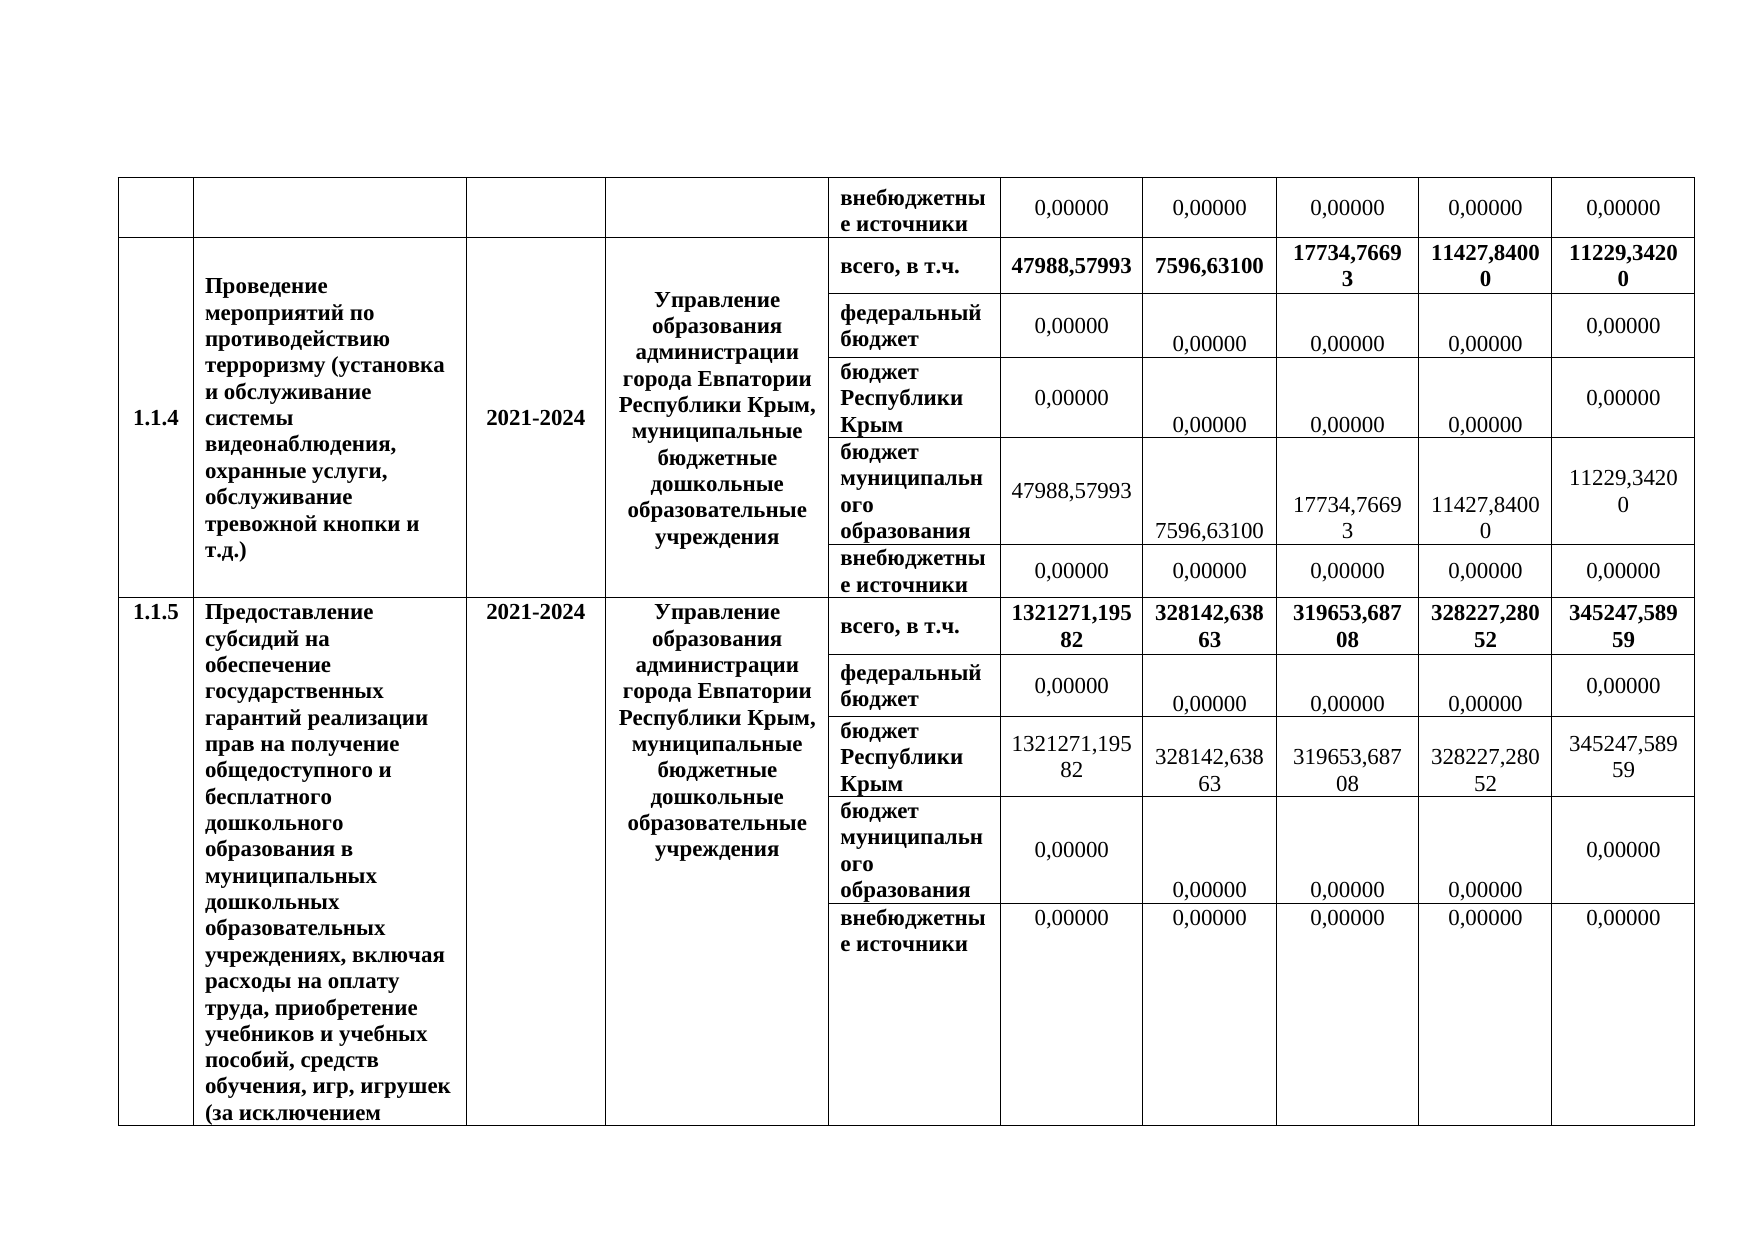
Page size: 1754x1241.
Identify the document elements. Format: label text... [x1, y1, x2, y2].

table_cell 0,00000 [1277, 797, 1418, 902]
table_cell 0,00000 [1552, 904, 1694, 1125]
table_cell 0,00000 [1001, 358, 1142, 437]
table_cell 2021-2024 [467, 598, 605, 1125]
table_cell 345247,58959 [1552, 717, 1694, 796]
table_cell 0,00000 [1143, 178, 1276, 237]
table_cell 0,00000 [1001, 545, 1142, 597]
table_cell 7596,63100 [1143, 238, 1276, 293]
table_cell 0,00000 [1419, 178, 1551, 237]
table_cell 1321271,19582 [1001, 598, 1142, 653]
table_cell 0,00000 [1001, 797, 1142, 902]
table_cell 0,00000 [1552, 358, 1694, 437]
table_cell Управление образования администрации города Евпатории Республики Крым, муниципальные бюджетные дошкольные образовательные учреждения [606, 598, 828, 1125]
table_cell 11229,34200 [1552, 238, 1694, 293]
table_cell 0,00000 [1552, 178, 1694, 237]
table_cell 0,00000 [1552, 797, 1694, 902]
table_cell 0,00000 [1277, 178, 1418, 237]
table_cell 328142,63863 [1143, 717, 1276, 796]
table_cell внебюджетные источники [829, 178, 1000, 237]
table_cell 0,00000 [1419, 294, 1551, 357]
table_cell 7596,63100 [1143, 438, 1276, 543]
table_cell бюджет муниципального образования [829, 438, 1000, 543]
table_cell 319653,68708 [1277, 717, 1418, 796]
table_cell 1.1.4 [119, 238, 193, 597]
table_cell 17734,76693 [1277, 238, 1418, 293]
table_cell 0,00000 [1552, 294, 1694, 357]
table_cell 11427,84000 [1419, 238, 1551, 293]
table_cell 0,00000 [1001, 178, 1142, 237]
table_cell Предоставление субсидий на обеспечение государственных гарантий реализации прав на получение общедоступного и бесплатного дошкольного образования в муниципальных дошкольных образовательных учреждениях, включая расходы на оплату труда, приобретение учебников и учебных пособий, средств обучения, игр, игрушек (за исключением расходов на содержание зданий и оплату коммунальных услуг, осуществляемых из местных бюджетов) [194, 598, 466, 1125]
table_cell 0,00000 [1277, 904, 1418, 1125]
table_cell 2021-2024 [467, 238, 605, 597]
table_cell 328227,28052 [1419, 598, 1551, 653]
table_cell 47988,57993 [1001, 238, 1142, 293]
table_cell 0,00000 [1277, 294, 1418, 357]
table_cell 0,00000 [1001, 294, 1142, 357]
table_cell внебюджетные источники [829, 545, 1000, 597]
table_cell 328142,63863 [1143, 598, 1276, 653]
table_cell 0,00000 [1143, 904, 1276, 1125]
table_cell Проведение мероприятий по противодействию терроризму (установка и обслуживание системы видеонаблюдения, охранные услуги, обслуживание тревожной кнопки и т.д.) [194, 238, 466, 597]
table_cell 0,00000 [1277, 655, 1418, 716]
table_cell 0,00000 [1277, 545, 1418, 597]
table_cell 1.1.5 [119, 598, 193, 1125]
table_cell 0,00000 [1143, 545, 1276, 597]
table_cell федеральный бюджет [829, 294, 1000, 357]
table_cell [606, 238, 828, 597]
table_cell 0,00000 [1001, 904, 1142, 1125]
table_cell федеральный бюджет [829, 655, 1000, 716]
table_cell 0,00000 [1419, 358, 1551, 437]
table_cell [829, 904, 1000, 1125]
table_cell бюджет Республики Крым [829, 717, 1000, 796]
table_cell 0,00000 [1001, 655, 1142, 716]
table_cell 11427,84000 [1419, 438, 1551, 543]
table_cell 11229,34200 [1552, 438, 1694, 543]
table_cell 0,00000 [1419, 655, 1551, 716]
table_cell 0,00000 [1277, 358, 1418, 437]
table_cell 0,00000 [1419, 545, 1551, 597]
table_cell всего, в т.ч. [829, 238, 1000, 293]
table_cell бюджет Республики Крым [829, 358, 1000, 437]
table_cell 0,00000 [1143, 294, 1276, 357]
table_cell 319653,68708 [1277, 598, 1418, 653]
table_cell 0,00000 [1143, 655, 1276, 716]
table_cell 0,00000 [1143, 358, 1276, 437]
table_cell всего, в т.ч. [829, 598, 1000, 653]
table_cell 0,00000 [1552, 545, 1694, 597]
table_cell 0,00000 [1419, 904, 1551, 1125]
table_cell 47988,57993 [1001, 438, 1142, 543]
table_cell 328227,28052 [1419, 717, 1551, 796]
table_cell бюджет муниципального образования [829, 797, 1000, 902]
table_cell 0,00000 [1143, 797, 1276, 902]
table_cell 345247,58959 [1552, 598, 1694, 653]
table_cell 0,00000 [1552, 655, 1694, 716]
table_cell 1321271,19582 [1001, 717, 1142, 796]
table_cell 0,00000 [1419, 797, 1551, 902]
table_cell 17734,76693 [1277, 438, 1418, 543]
